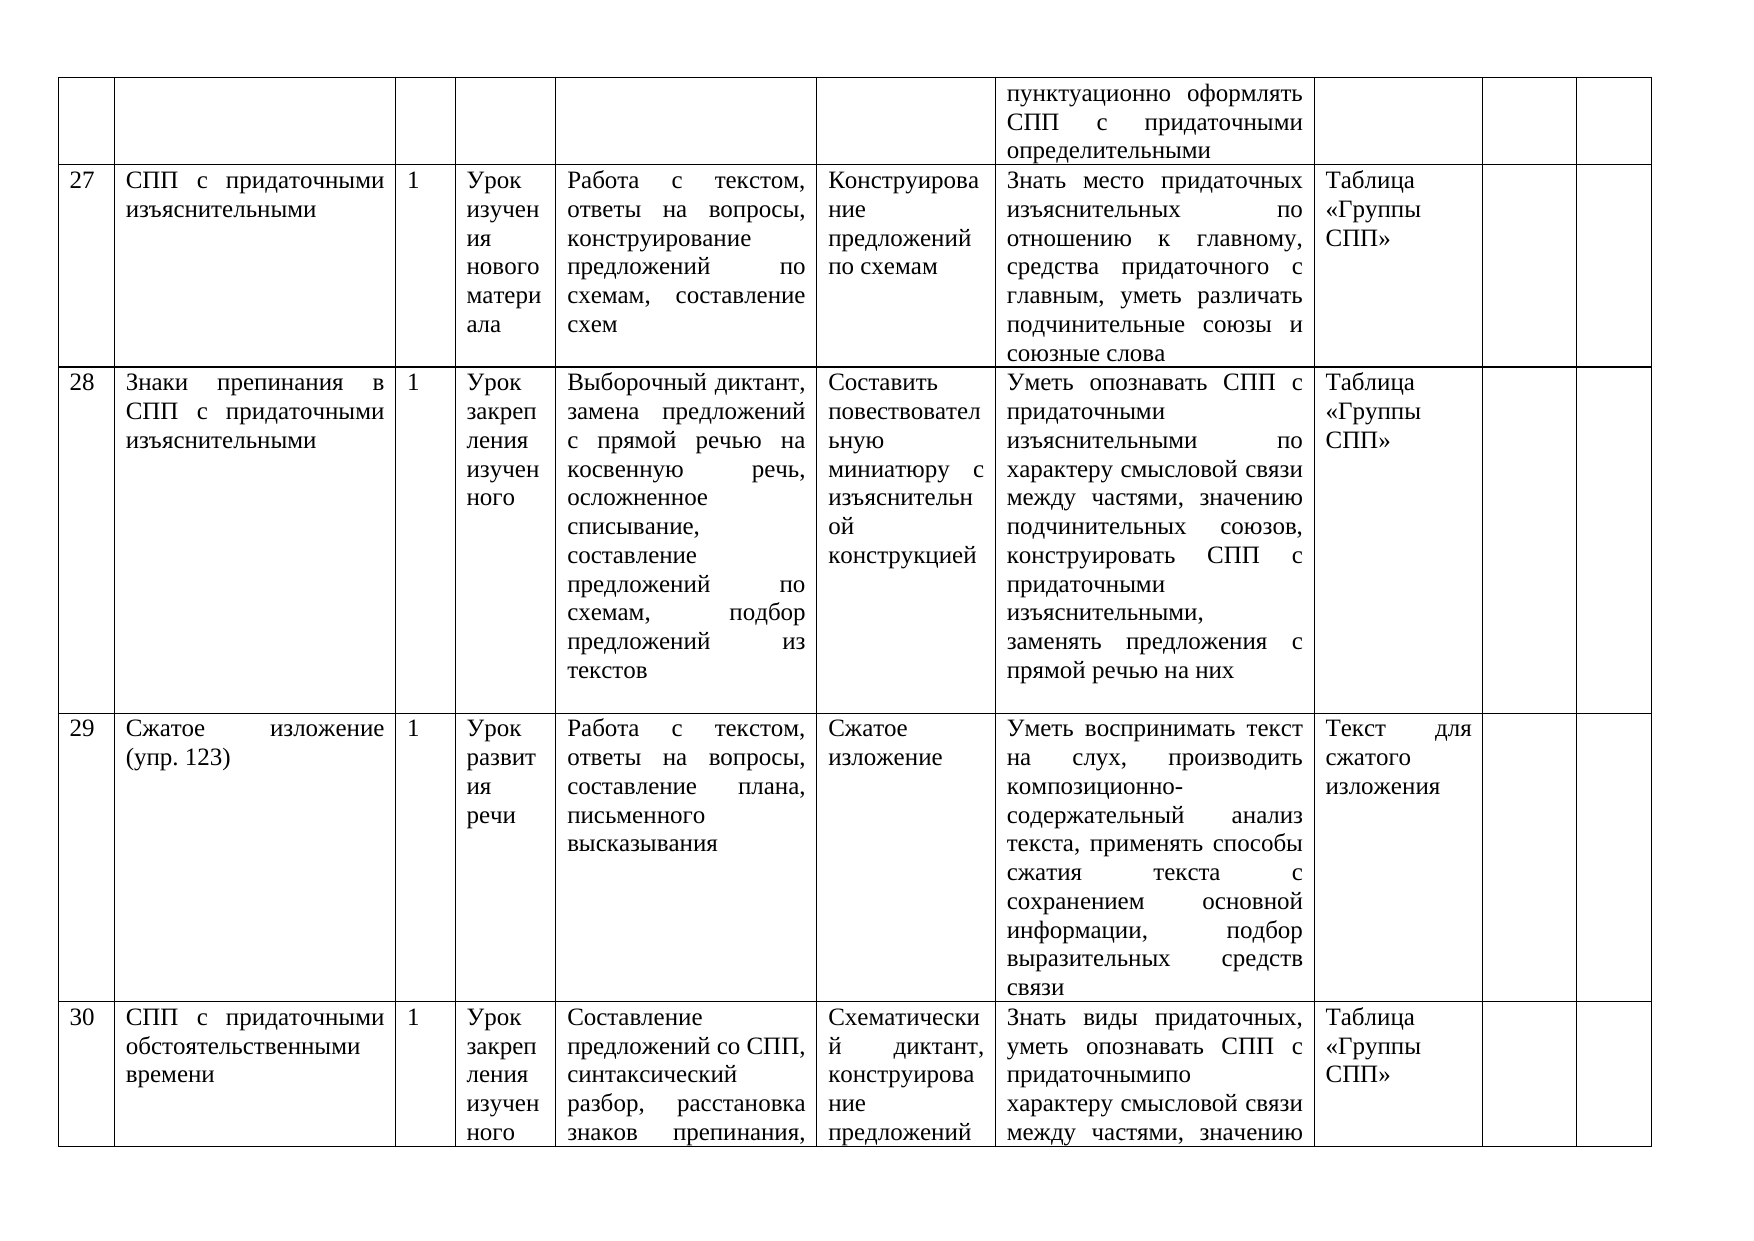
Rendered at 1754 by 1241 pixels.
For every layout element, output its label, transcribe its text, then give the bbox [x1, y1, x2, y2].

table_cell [1315, 78, 1482, 164]
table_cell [556, 1002, 816, 1146]
table_cell Уметь опознавать СПП с придаточными изъяснительными по характеру смысловой связи между частями, значению подчинительных союзов, конструировать СПП с придаточными изъяснительными, заменять предложения с прямой речью на них [996, 368, 1314, 712]
table_cell Таблица «Группы СПП» [1315, 368, 1482, 712]
table_cell [1577, 165, 1651, 366]
table_cell Текст для сжатого изложения [1315, 714, 1482, 1001]
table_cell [817, 1002, 995, 1146]
table_cell Работа с текстом, ответы на вопросы, конструирование предложений по схемам, составление схем [556, 165, 816, 366]
table_cell Составить повествовательную миниатюру с изъяснительной конструкцией [817, 368, 995, 712]
table_cell [1483, 165, 1576, 366]
table_cell [1577, 714, 1651, 1001]
table_cell Уметь воспринимать текст на слух, производить композиционно-содержательный анализ текста, применять способы сжатия текста с сохранением основной информации, подбор выразительных средств связи [996, 714, 1314, 1001]
table_cell [1483, 368, 1576, 712]
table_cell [456, 1002, 555, 1146]
table_cell Сжатое изложение (упр. 123) [115, 714, 395, 1001]
table_cell Выборочный диктант, замена предложений с прямой речью на косвенную речь, осложненное списывание, составление предложений по схемам, подбор предложений из текстов [556, 368, 816, 712]
table_cell 1 [396, 1002, 455, 1146]
table_cell Таблица «Группы СПП» [1315, 165, 1482, 366]
table_cell Работа с текстом, ответы на вопросы, составление плана, письменного высказывания [556, 714, 816, 1001]
table_cell 30 [59, 1002, 114, 1146]
table_cell СПП с придаточными изъяснительными [115, 165, 395, 366]
table_cell [1577, 78, 1651, 164]
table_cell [817, 78, 995, 164]
table_cell [1483, 714, 1576, 1001]
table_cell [115, 1002, 395, 1146]
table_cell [556, 78, 816, 164]
table_cell 1 [396, 714, 455, 1001]
table_cell Знать место придаточных изъяснительных по отношению к главному, средства придаточного с главным, уметь различать подчинительные союзы и союзные слова [996, 165, 1314, 366]
table_cell 1 [396, 165, 455, 366]
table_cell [996, 78, 1314, 164]
table_cell Урок изучения нового материала [456, 165, 555, 366]
table_cell [1483, 1002, 1576, 1146]
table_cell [1315, 1002, 1482, 1146]
table_cell [1483, 78, 1576, 164]
table_cell [1577, 1002, 1651, 1146]
table_cell Знаки препинания в СПП с придаточными изъяснительными [115, 368, 395, 712]
table_cell Сжатое изложение [817, 714, 995, 1001]
table_cell 27 [59, 165, 114, 366]
table_cell Урок развития речи [456, 714, 555, 1001]
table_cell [115, 78, 395, 164]
table_cell 1 [396, 368, 455, 712]
table_cell Урок закрепления изученного [456, 368, 555, 712]
table_cell 1 [396, 78, 455, 164]
table_cell 26 [59, 78, 114, 164]
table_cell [456, 78, 555, 164]
table_cell Конструирование предложений по схемам [817, 165, 995, 366]
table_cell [996, 1002, 1314, 1146]
table_cell [1577, 368, 1651, 712]
table_cell 29 [59, 714, 114, 1001]
table_cell 28 [59, 368, 114, 712]
